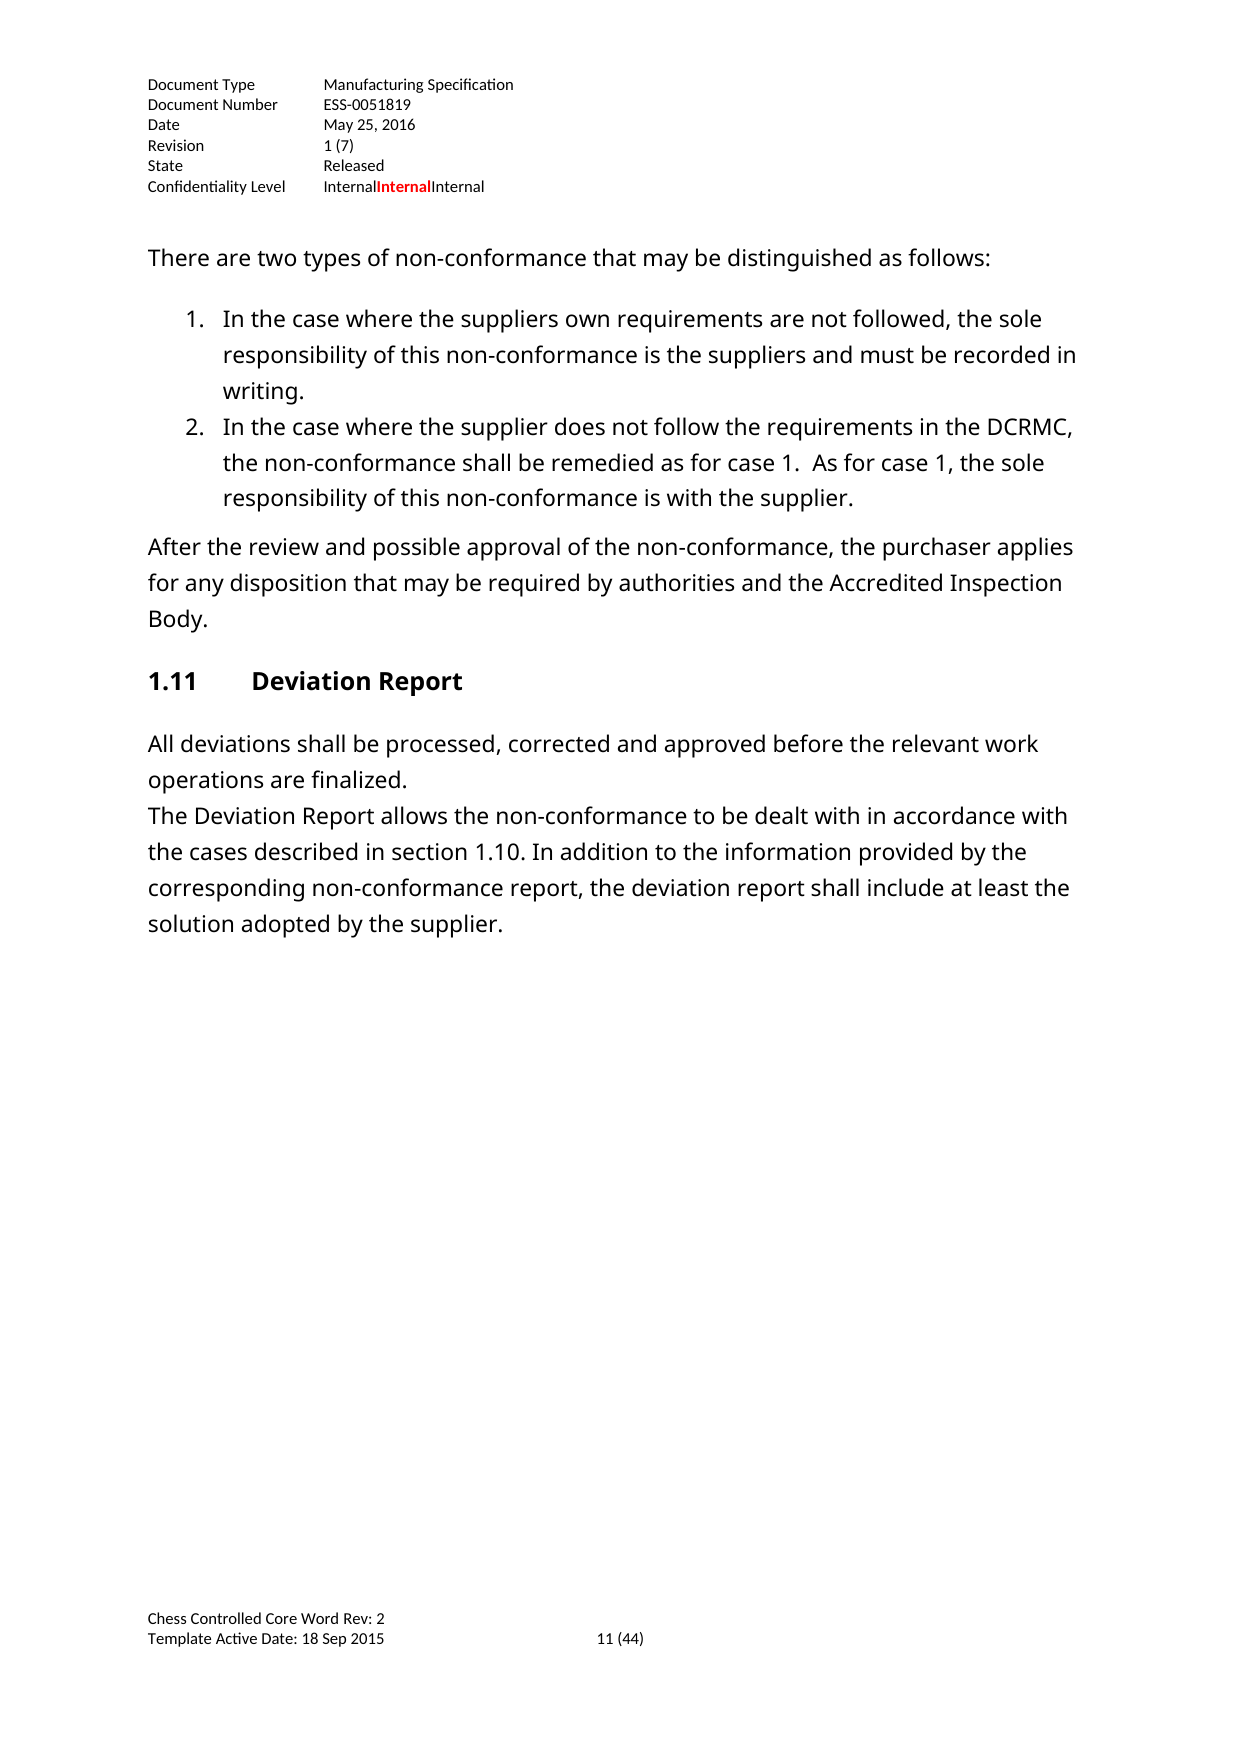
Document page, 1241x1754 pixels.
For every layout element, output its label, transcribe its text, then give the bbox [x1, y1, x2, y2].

text There are two types of non-conformance that may be distinguished as follows: [148, 242, 1092, 273]
list In the case where the supplier does not follow the requirements in the DCRMC, the non-conformance shall be remedied as for case 1. As for case 1, the sole responsibility of this non-conformance is with the supplier. [185, 411, 1092, 514]
text The Deviation Report allows the non-conformance to be dealt with in accordance with the cases described in section 1.10. In addition to the information provided by the corresponding non-conformance report, the deviation report shall include at least the solution adopted by the supplier. [148, 800, 1092, 939]
subtitle Deviation Report [148, 664, 1092, 698]
list In the case where the suppliers own requirements are not followed, the sole responsibility of this non-conformance is the suppliers and must be recorded in writing. [185, 303, 1092, 406]
text All deviations shall be processed, corrected and approved before the relevant work operations are finalized. [148, 728, 1092, 795]
text After the review and possible approval of the non-conformance, the purchaser applies for any disposition that may be required by authorities and the Accredited Inspection Body. [148, 531, 1092, 634]
